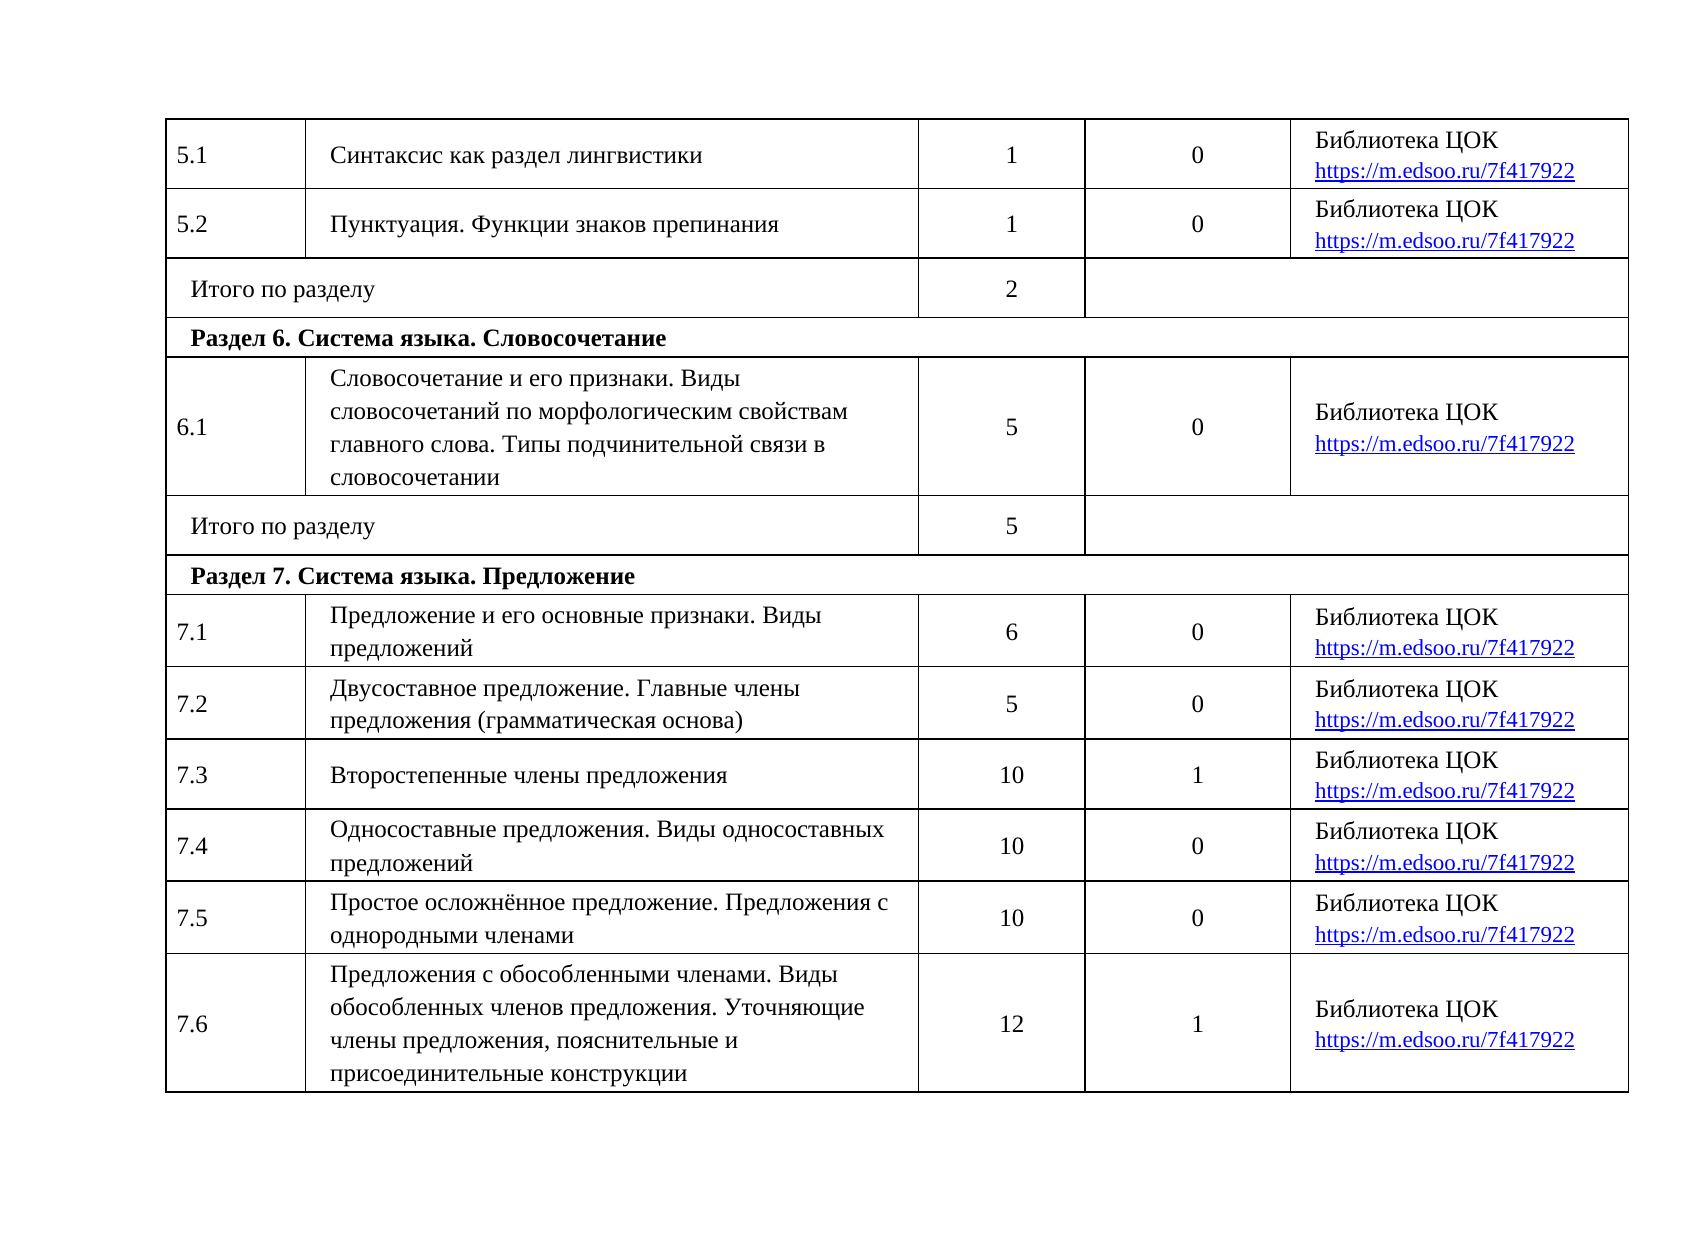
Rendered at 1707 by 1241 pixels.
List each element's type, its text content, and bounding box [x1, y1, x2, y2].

table_cell 7.2 [167, 667, 305, 738]
table_cell 6.1 [167, 358, 305, 494]
table_cell 12 [919, 954, 1084, 1091]
table_cell Библиотека ЦОК https://m.edsoo.ru/7f417922 [1291, 882, 1628, 953]
table_cell 7.4 [167, 810, 305, 880]
table_cell 5.1 [167, 120, 305, 188]
table_cell [1086, 496, 1628, 554]
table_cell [1291, 189, 1628, 257]
table_cell 0 [1086, 595, 1290, 666]
table_cell 0 [1086, 189, 1290, 257]
table_cell Простое осложнённое предложение. Предложения с однородными членами [306, 882, 918, 953]
table_cell 5 [919, 358, 1084, 494]
table_cell 2 [919, 259, 1084, 317]
table_cell Пунктуация. Функции знаков препинания [306, 189, 918, 257]
table_cell 7.3 [167, 740, 305, 808]
table_cell [1086, 259, 1628, 317]
table_cell Синтаксис как раздел лингвистики [306, 120, 918, 188]
table_cell 1 [1086, 954, 1290, 1091]
table_cell 5.2 [167, 189, 305, 257]
table_cell Предложения с обособленными членами. Виды обособленных членов предложения. Уточняющие члены предложения, пояснительные и присоединительные конструкции [306, 954, 918, 1091]
table_cell 0 [1086, 667, 1290, 738]
table_cell 10 [919, 810, 1084, 880]
table_cell 10 [919, 882, 1084, 953]
table_cell 7.6 [167, 954, 305, 1091]
table_cell Второстепенные члены предложения [306, 740, 918, 808]
table_cell Двусоставное предложение. Главные члены предложения (грамматическая основа) [306, 667, 918, 738]
table_cell 5 [919, 496, 1084, 554]
table_cell 0 [1086, 358, 1290, 494]
table_cell 6 [919, 595, 1084, 666]
table_cell Итого по разделу [167, 259, 918, 317]
table_cell Библиотека ЦОК https://m.edsoo.ru/7f417922 [1291, 810, 1628, 880]
table_cell Библиотека ЦОК https://m.edsoo.ru/7f417922 [1291, 358, 1628, 494]
table_cell 0 [1086, 120, 1290, 188]
table_cell 10 [919, 740, 1084, 808]
table_cell Библиотека ЦОК https://m.edsoo.ru/7f417922 [1291, 740, 1628, 808]
table_cell 1 [1086, 740, 1290, 808]
table_cell Итого по разделу [167, 496, 918, 554]
table_cell Предложение и его основные признаки. Виды предложений [306, 595, 918, 666]
table_cell 7.5 [167, 882, 305, 953]
table_cell 7.1 [167, 595, 305, 666]
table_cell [1291, 954, 1628, 1091]
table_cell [1291, 120, 1628, 188]
table_cell 0 [1086, 810, 1290, 880]
table_cell Раздел 7. Система языка. Предложение [167, 556, 1628, 593]
table_cell Односоставные предложения. Виды односоставных предложений [306, 810, 918, 880]
table_cell Раздел 6. Система языка. Словосочетание [167, 318, 1628, 356]
table_cell 1 [919, 120, 1084, 188]
table_cell Библиотека ЦОК https://m.edsoo.ru/7f417922 [1291, 667, 1628, 738]
table_cell Словосочетание и его признаки. Виды словосочетаний по морфологическим свойствам главного слова. Типы подчинительной связи в словосочетании [306, 358, 918, 494]
table_cell 0 [1086, 882, 1290, 953]
table_cell 5 [919, 667, 1084, 738]
table_cell 1 [919, 189, 1084, 257]
table_cell Библиотека ЦОК https://m.edsoo.ru/7f417922 [1291, 595, 1628, 666]
